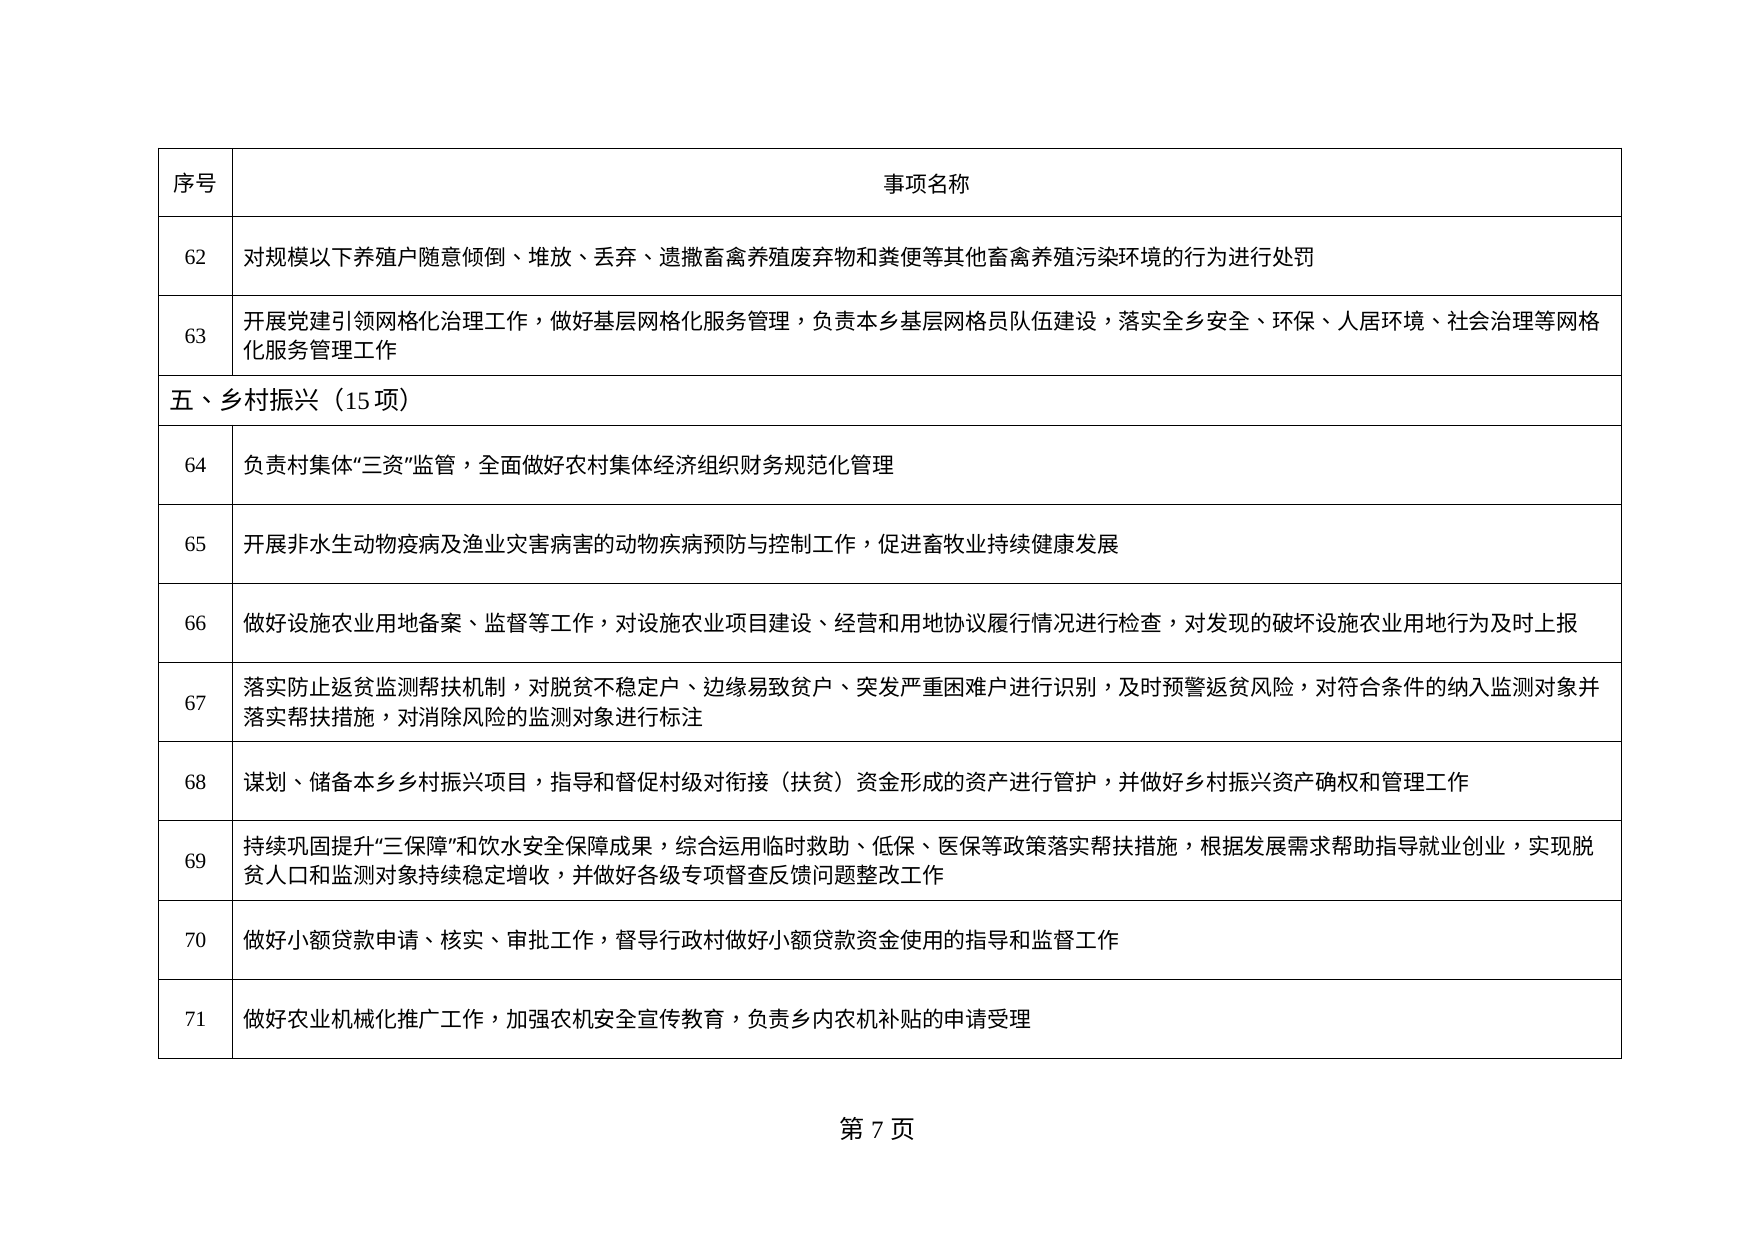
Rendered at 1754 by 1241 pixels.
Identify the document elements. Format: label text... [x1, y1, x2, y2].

table_cell 落实防止返贫监测帮扶机制，对脱贫不稳定户、边缘易致贫户、突发严重困难户进行识别，及时预警返贫风险，对符合条件的纳入监测对象并落实帮扶措施，对消除风险的监测对象进行标注 [233, 663, 1621, 741]
table_cell 66 [159, 584, 232, 662]
table_cell 67 [159, 663, 232, 741]
table_cell 对规模以下养殖户随意倾倒、堆放、丢弃、遗撒畜禽养殖废弃物和粪便等其他畜禽养殖污染环境的行为进行处罚 [233, 217, 1621, 295]
table_cell 开展非水生动物疫病及渔业灾害病害的动物疾病预防与控制工作，促进畜牧业持续健康发展 [233, 505, 1621, 583]
table_cell 负责村集体“三资”监管，全面做好农村集体经济组织财务规范化管理 [233, 426, 1621, 504]
table_cell 63 [159, 296, 232, 374]
table_cell 65 [159, 505, 232, 583]
table_cell 68 [159, 742, 232, 820]
table_cell 五、乡村振兴（15项） [159, 376, 1621, 424]
table_cell 69 [159, 821, 232, 899]
table_cell 64 [159, 426, 232, 504]
table_cell 70 [159, 901, 232, 979]
table_cell 做好设施农业用地备案、监督等工作，对设施农业项目建设、经营和用地协议履行情况进行检查，对发现的破坏设施农业用地行为及时上报 [233, 584, 1621, 662]
table_header 事项名称 [233, 149, 1621, 216]
table_cell 做好农业机械化推广工作，加强农机安全宣传教育，负责乡内农机补贴的申请受理 [233, 980, 1621, 1058]
table_cell 开展党建引领网格化治理工作，做好基层网格化服务管理，负责本乡基层网格员队伍建设，落实全乡安全、环保、人居环境、社会治理等网格化服务管理工作 [233, 296, 1621, 374]
table_header 序号 [159, 149, 232, 216]
table_cell 71 [159, 980, 232, 1058]
table_cell 谋划、储备本乡乡村振兴项目，指导和督促村级对衔接（扶贫）资金形成的资产进行管护，并做好乡村振兴资产确权和管理工作 [233, 742, 1621, 820]
table_cell 62 [159, 217, 232, 295]
table_cell 持续巩固提升“三保障”和饮水安全保障成果，综合运用临时救助、低保、医保等政策落实帮扶措施，根据发展需求帮助指导就业创业，实现脱贫人口和监测对象持续稳定增收，并做好各级专项督查反馈问题整改工作 [233, 821, 1621, 899]
table_cell 做好小额贷款申请、核实、审批工作，督导行政村做好小额贷款资金使用的指导和监督工作 [233, 901, 1621, 979]
